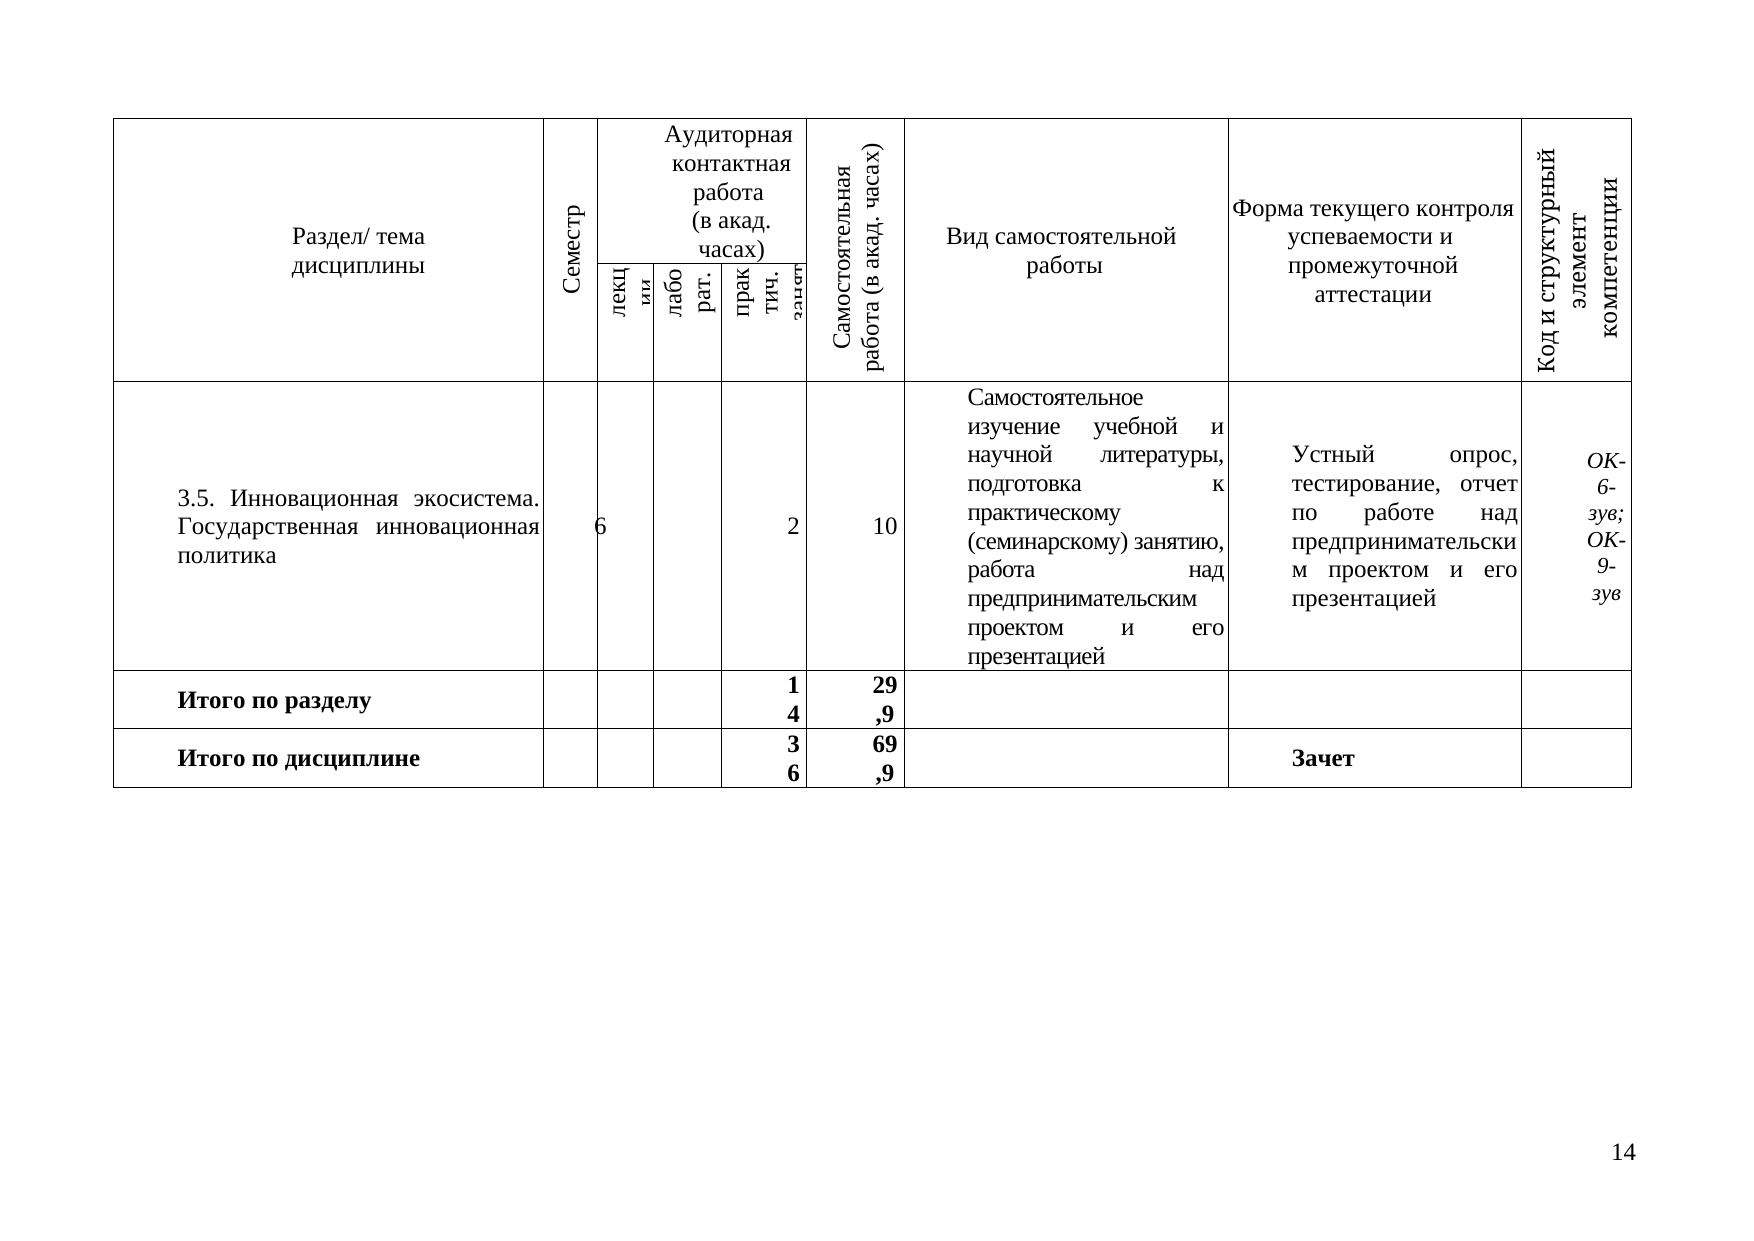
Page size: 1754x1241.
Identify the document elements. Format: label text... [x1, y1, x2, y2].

table_cell лаборат. занятия [654, 264, 721, 381]
table_cell [598, 729, 653, 787]
table_cell [1229, 671, 1521, 728]
table_header Семестр [544, 119, 597, 381]
table_header Самостоятельная работа (в акад. часах) [807, 119, 904, 381]
table_cell 69,9 [807, 729, 904, 787]
table_cell Итого по разделу [114, 671, 543, 728]
table_cell 3.5. Инновационная экосистема. Государственная инновационная политика [114, 382, 543, 669]
table_cell 10 [807, 382, 904, 669]
table_cell [544, 671, 597, 728]
table_cell 29,9 [807, 671, 904, 728]
table_header Форма текущего контроля успеваемости и промежуточной аттестации [1229, 119, 1521, 381]
table_cell [654, 382, 721, 669]
table_cell [1522, 671, 1631, 728]
table_cell 14 [722, 671, 806, 728]
table_cell 36 [722, 729, 806, 787]
table_cell лекции [598, 264, 653, 381]
table_cell [654, 729, 721, 787]
table_cell [905, 671, 1228, 728]
table_cell [598, 671, 653, 728]
table_cell [654, 671, 721, 728]
table_cell [544, 729, 597, 787]
table_header Раздел/ тема дисциплины [114, 119, 543, 381]
table_cell 2 [722, 382, 806, 669]
table_cell Самостоятельное изучение учебной и научной литературы, подготовка к практическому (семинарскому) занятию, работа над предпринимательским проектом и его презентацией [905, 382, 1228, 669]
table_cell ОК-6-зув; ОК-9-зув [1522, 382, 1631, 669]
table_cell [1522, 729, 1631, 787]
table_header Вид самостоятельной работы [905, 119, 1228, 381]
table_cell [598, 382, 653, 669]
table_cell 6 [544, 382, 597, 669]
table_header Код и структурный элемент компетенции [1522, 119, 1631, 381]
table_cell Итого по дисциплине [114, 729, 543, 787]
table_cell практич. занятия [722, 264, 806, 381]
table_cell Зачет [1229, 729, 1521, 787]
table_header Аудиторная контактная работа (в акад. часах) [598, 119, 806, 263]
table_cell Устный опрос, тестирование, отчет по работе над предпринимательским проектом и его презентацией [1229, 382, 1521, 669]
table_cell [905, 729, 1228, 787]
